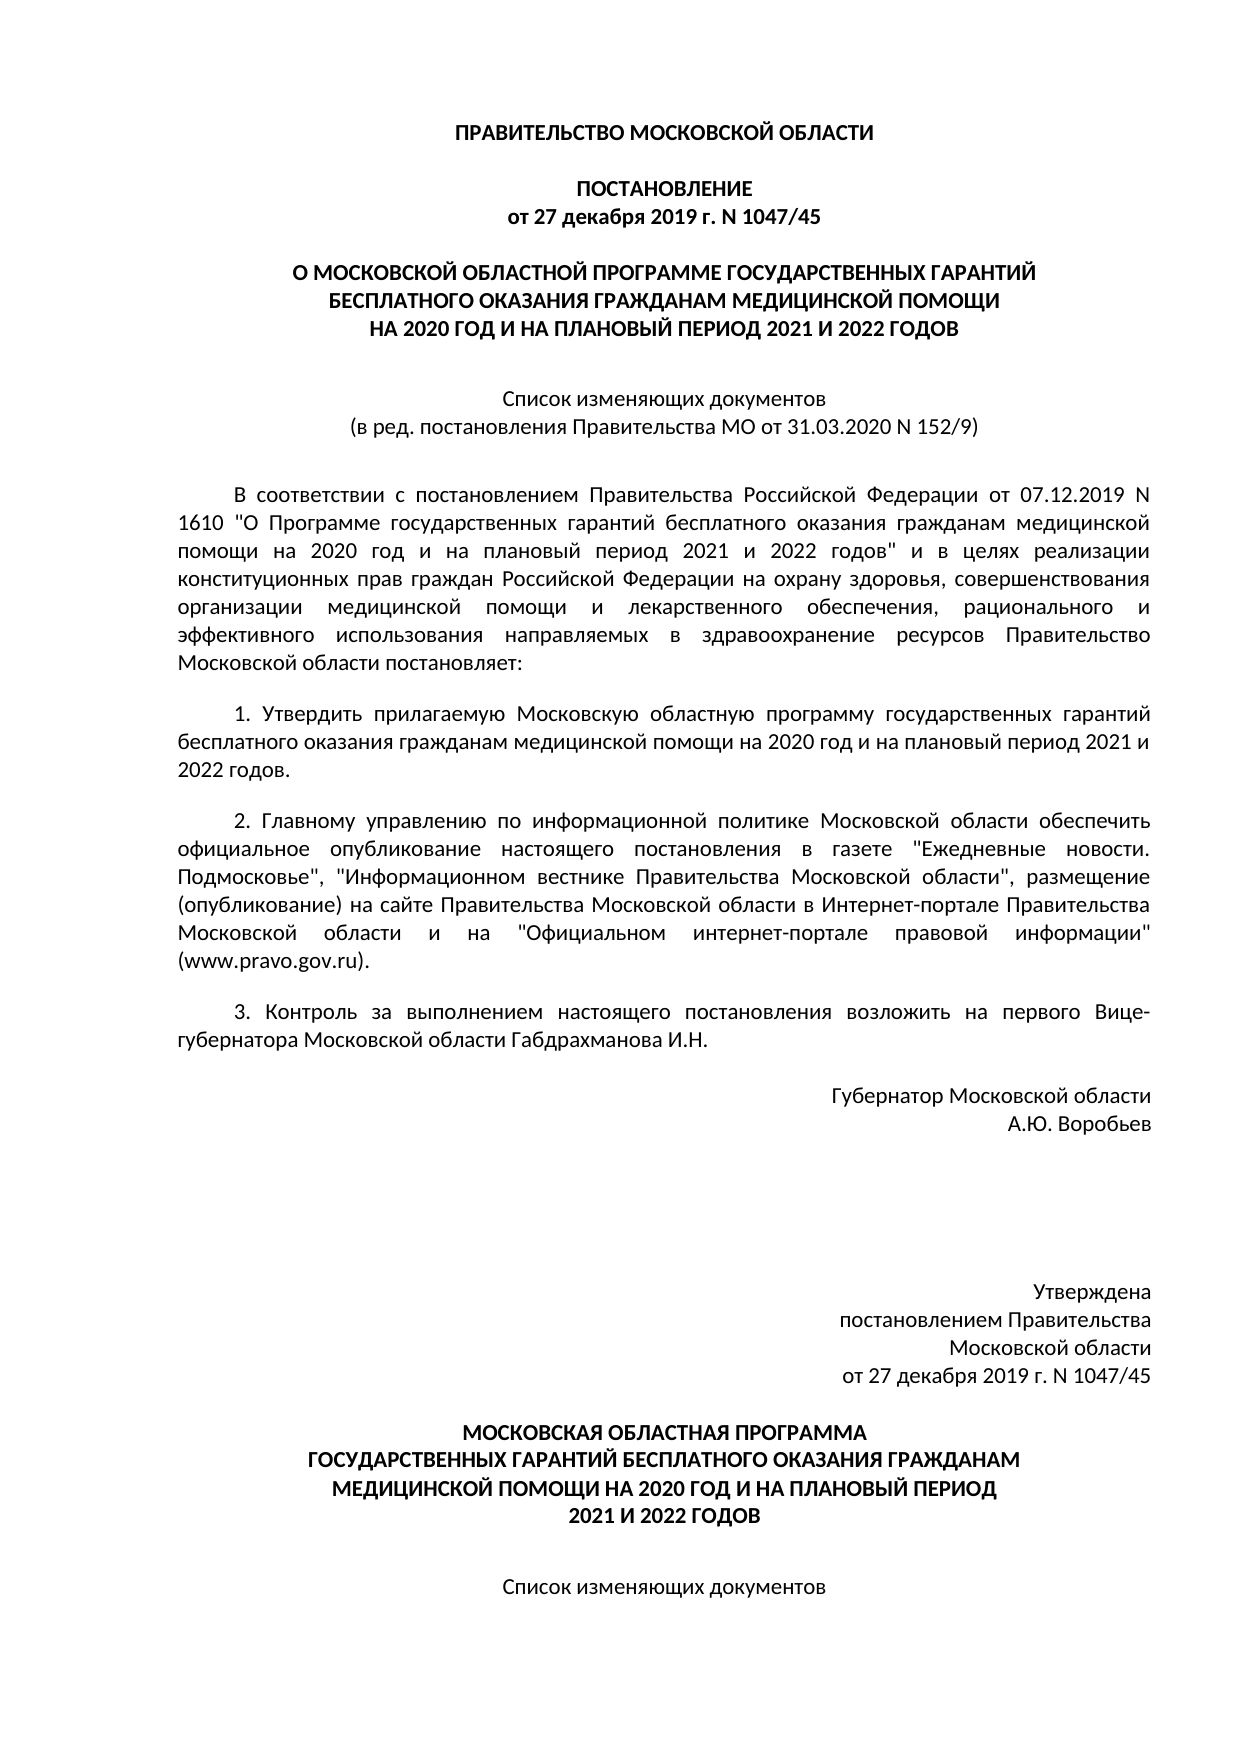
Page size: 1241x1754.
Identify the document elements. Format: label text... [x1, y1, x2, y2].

title от 27 декабря 2019 г. N 1047/45 [177, 202, 1152, 230]
text 1. Утвердить прилагаемую Московскую областную программу государственных гарантий бесплатного оказания гражданам медицинской помощи на 2020 год и на плановый период 2021 и 2022 годов. [177, 699, 1152, 783]
title ГОСУДАРСТВЕННЫХ ГАРАНТИЙ БЕСПЛАТНОГО ОКАЗАНИЯ ГРАЖДАНАМ [177, 1446, 1152, 1474]
text Губернатор Московской области [177, 1081, 1152, 1109]
title БЕСПЛАТНОГО ОКАЗАНИЯ ГРАЖДАНАМ МЕДИЦИНСКОЙ ПОМОЩИ [177, 286, 1152, 314]
text 3. Контроль за выполнением настоящего постановления возложить на первого Вице-губернатора Московской области Габдрахманова И.Н. [177, 997, 1152, 1053]
text Утверждена [177, 1277, 1152, 1306]
text от 27 декабря 2019 г. N 1047/45 [177, 1362, 1152, 1389]
title МОСКОВСКАЯ ОБЛАСТНАЯ ПРОГРАММА [177, 1418, 1152, 1446]
title МЕДИЦИНСКОЙ ПОМОЩИ НА 2020 ГОД И НА ПЛАНОВЫЙ ПЕРИОД [177, 1474, 1152, 1502]
text В соответствии с постановлением Правительства Российской Федерации от 07.12.2019 N 1610 "О Программе государственных гарантий бесплатного оказания гражданам медицинской помощи на 2020 год и на плановый период 2021 и 2022 годов" и в целях реализации конституционных прав граждан Российской Федерации на охрану здоровья, совершенствования организации медицинской помощи и лекарственного обеспечения, рационального и эффективного использования направляемых в здравоохранение ресурсов Правительство Московской области постановляет: [177, 480, 1152, 676]
title НА 2020 ГОД И НА ПЛАНОВЫЙ ПЕРИОД 2021 И 2022 ГОДОВ [177, 314, 1152, 342]
title ПОСТАНОВЛЕНИЕ [177, 174, 1152, 202]
text 2. Главному управлению по информационной политике Московской области обеспечить официальное опубликование настоящего постановления в газете "Ежедневные новости. Подмосковье", "Информационном вестнике Правительства Московской области", размещение (опубликование) на сайте Правительства Московской области в Интернет-портале Правительства Московской области и на "Официальном интернет-портале правовой информации" (www.pravo.gov.ru). [177, 806, 1152, 974]
title О МОСКОВСКОЙ ОБЛАСТНОЙ ПРОГРАММЕ ГОСУДАРСТВЕННЫХ ГАРАНТИЙ [177, 258, 1152, 286]
table_header Список изменяющих документов (в ред. постановления Правительства МО от 31.03.2020 N 152/9) [177, 373, 1152, 452]
title 2021 И 2022 ГОДОВ [177, 1502, 1152, 1530]
title ПРАВИТЕЛЬСТВО МОСКОВСКОЙ ОБЛАСТИ [177, 118, 1152, 146]
text Московской области [177, 1333, 1152, 1362]
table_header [177, 1560, 1152, 1612]
text постановлением Правительства [177, 1306, 1152, 1333]
text А.Ю. Воробьев [177, 1109, 1152, 1137]
